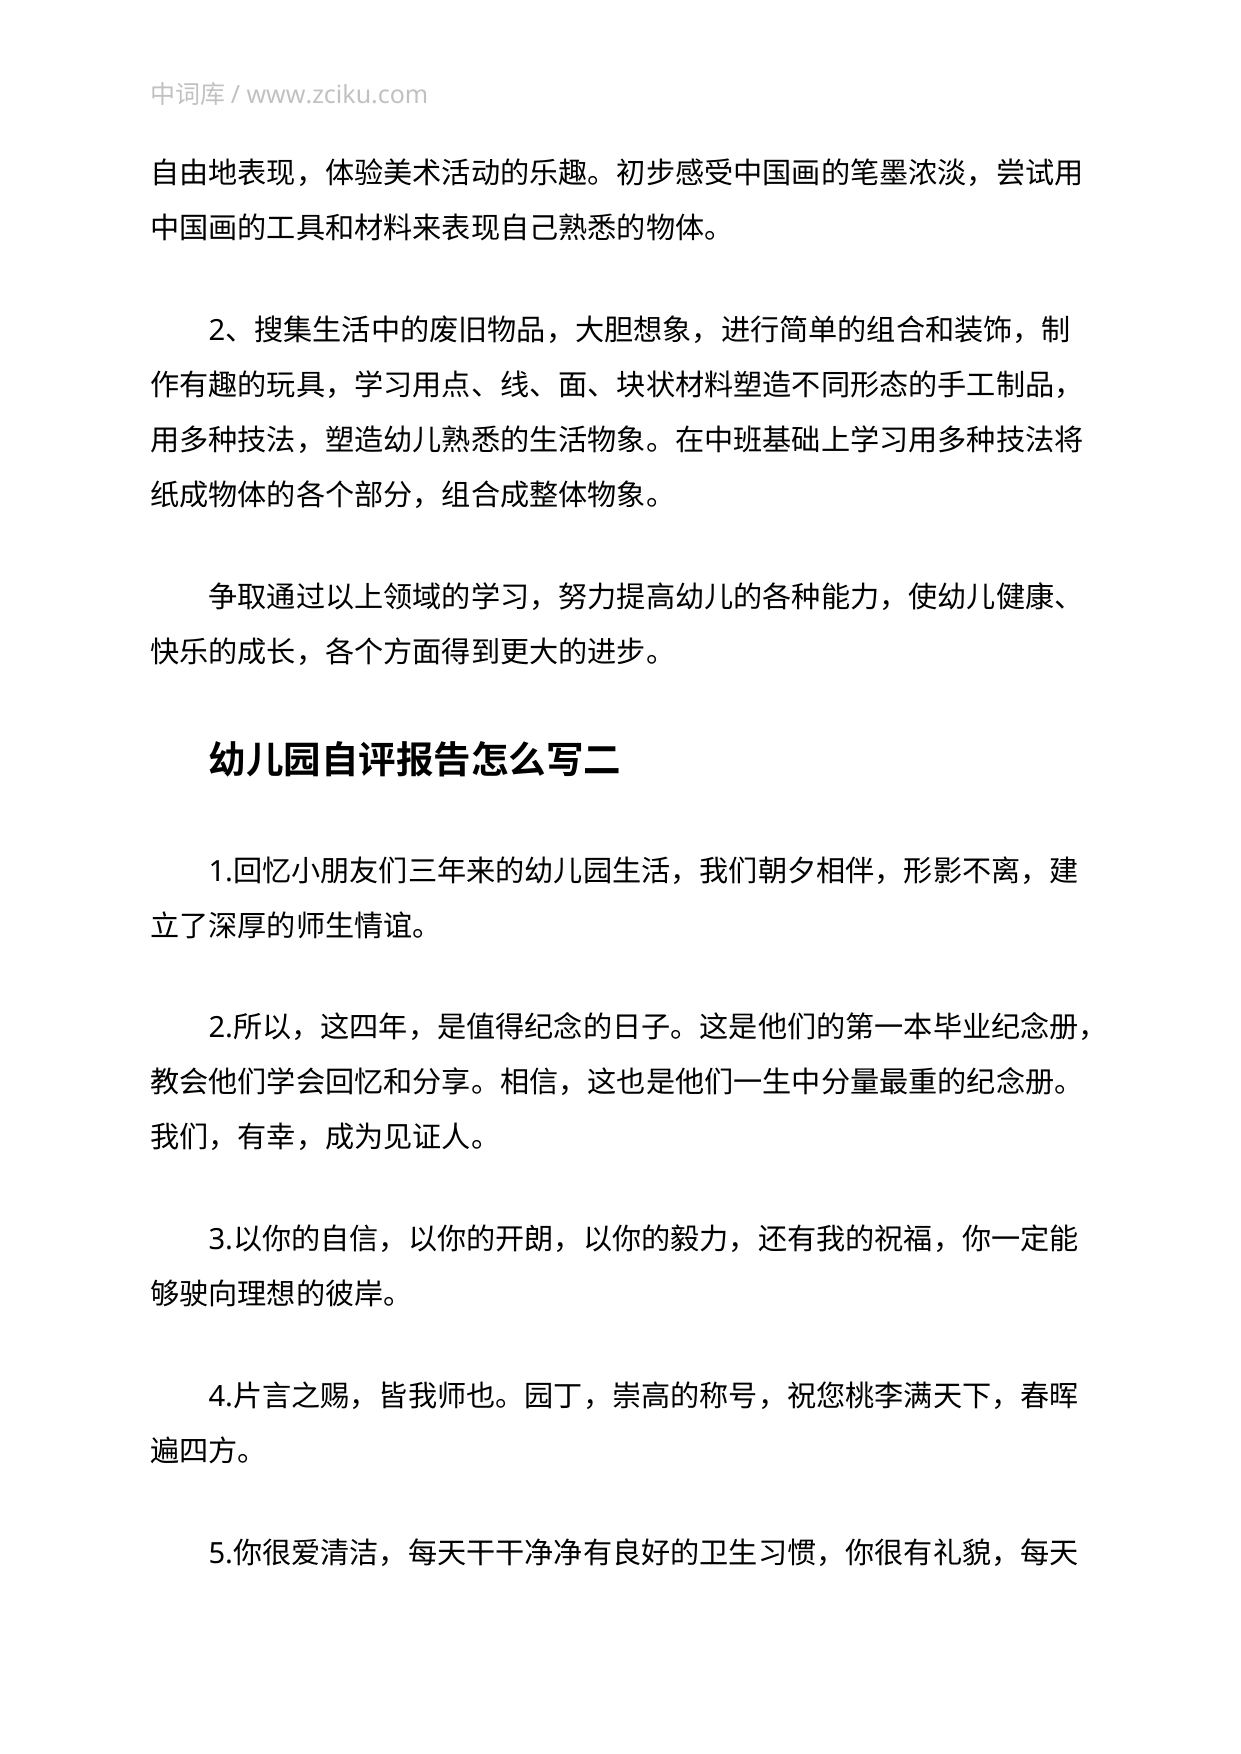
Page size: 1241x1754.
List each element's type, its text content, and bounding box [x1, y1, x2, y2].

text 3.以你的自信，以你的开朗，以你的毅力，还有我的祝福，你一定能够驶向理想的彼岸。 [150, 1216, 1090, 1313]
text 2、搜集生活中的废旧物品，大胆想象，进行简单的组合和装饰，制作有趣的玩具，学习用点、线、面、块状材料塑造不同形态的手工制品，用多种技法，塑造幼儿熟悉的生活物象。在中班基础上学习用多种技法将纸成物体的各个部分，组合成整体物象。 [150, 307, 1090, 514]
text 1.回忆小朋友们三年来的幼儿园生活，我们朝夕相伴，形影不离，建立了深厚的师生情谊。 [150, 847, 1090, 944]
text 4.片言之赐，皆我师也。园丁，崇高的称号，祝您桃李满天下，春晖遍四方。 [150, 1372, 1090, 1470]
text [150, 1529, 1090, 1572]
text 幼儿园自评报告怎么写二 [150, 730, 1090, 784]
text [150, 150, 1090, 247]
text 争取通过以上领域的学习，努力提高幼儿的各种能力，使幼儿健康、快乐的成长，各个方面得到更大的进步。 [150, 573, 1090, 670]
text 2.所以，这四年，是值得纪念的日子。这是他们的第一本毕业纪念册，教会他们学会回忆和分享。相信，这也是他们一生中分量最重的纪念册。我们，有幸，成为见证人。 [150, 1004, 1090, 1156]
